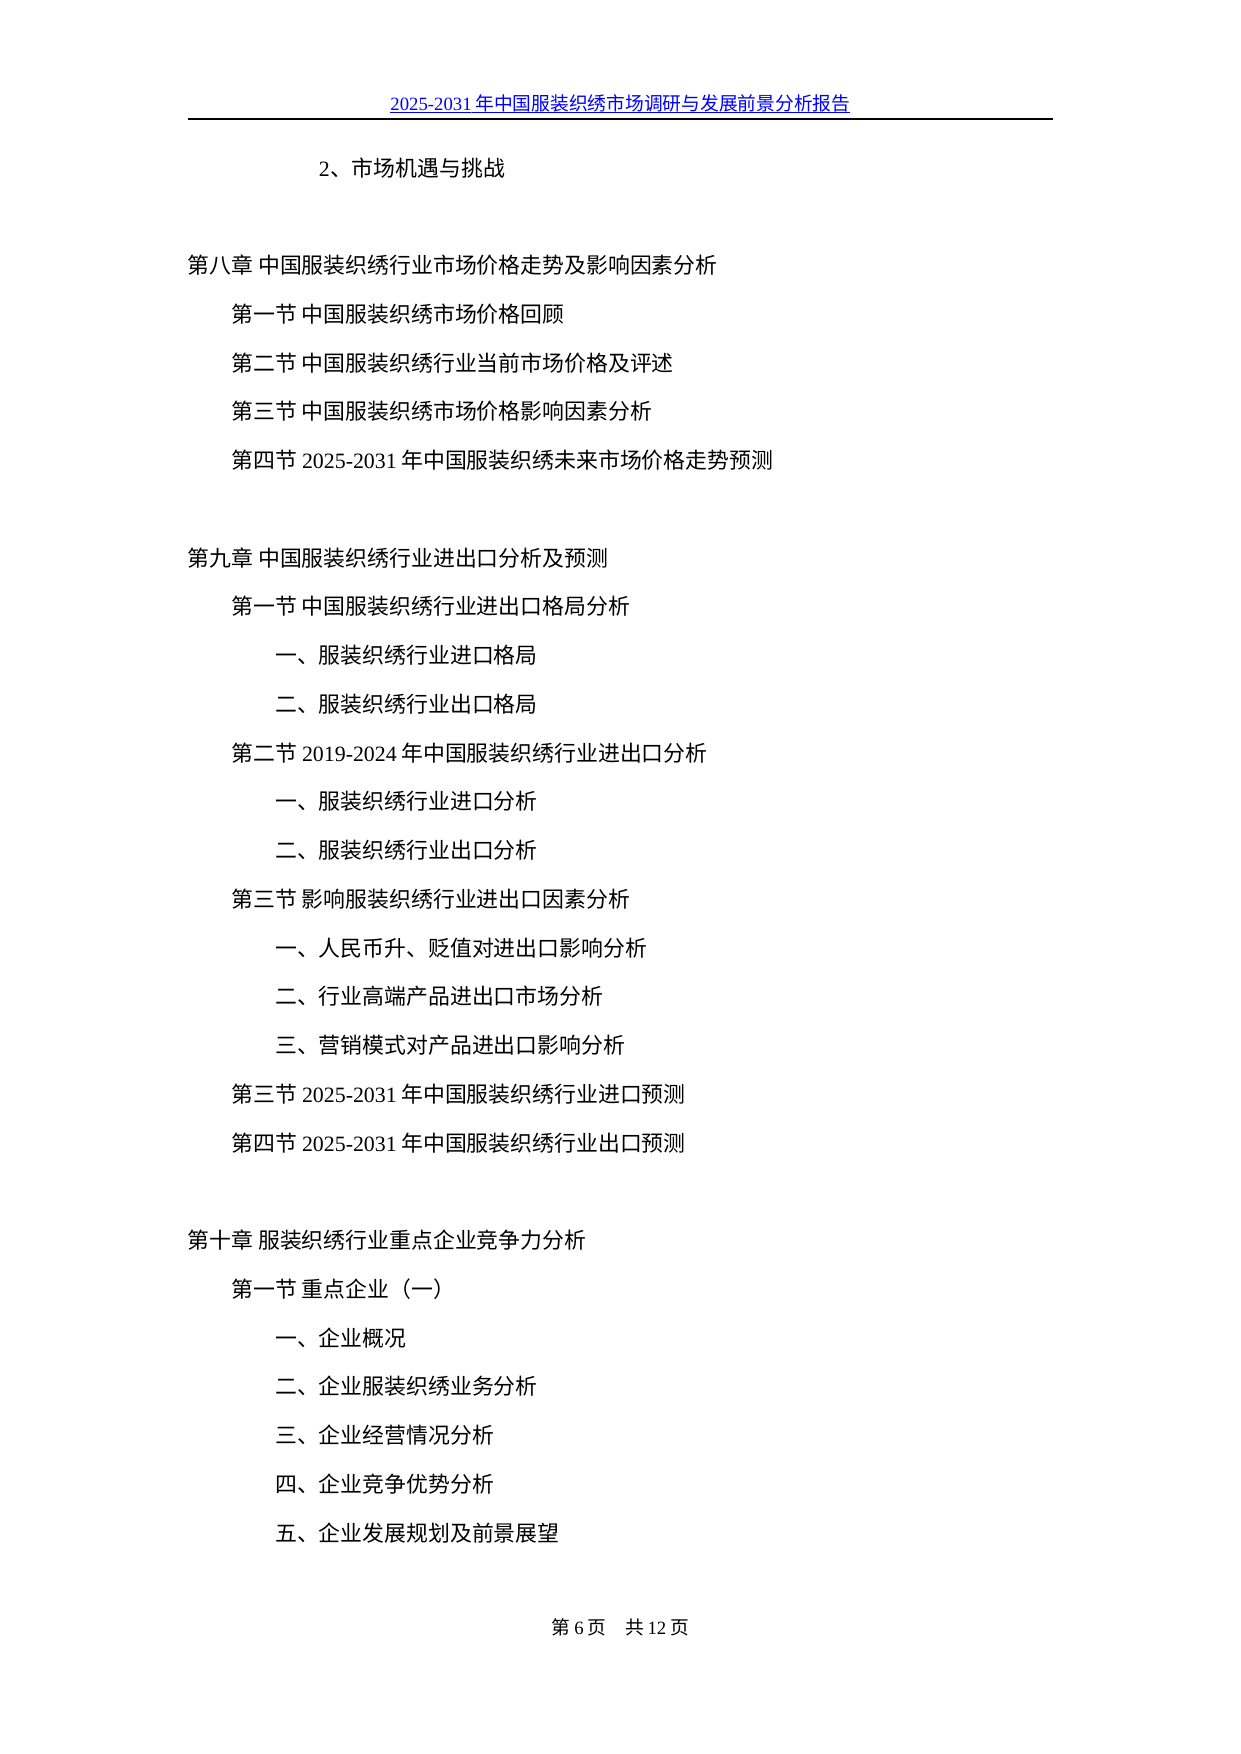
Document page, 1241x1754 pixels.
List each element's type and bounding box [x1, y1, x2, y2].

text [187, 150, 1053, 1548]
